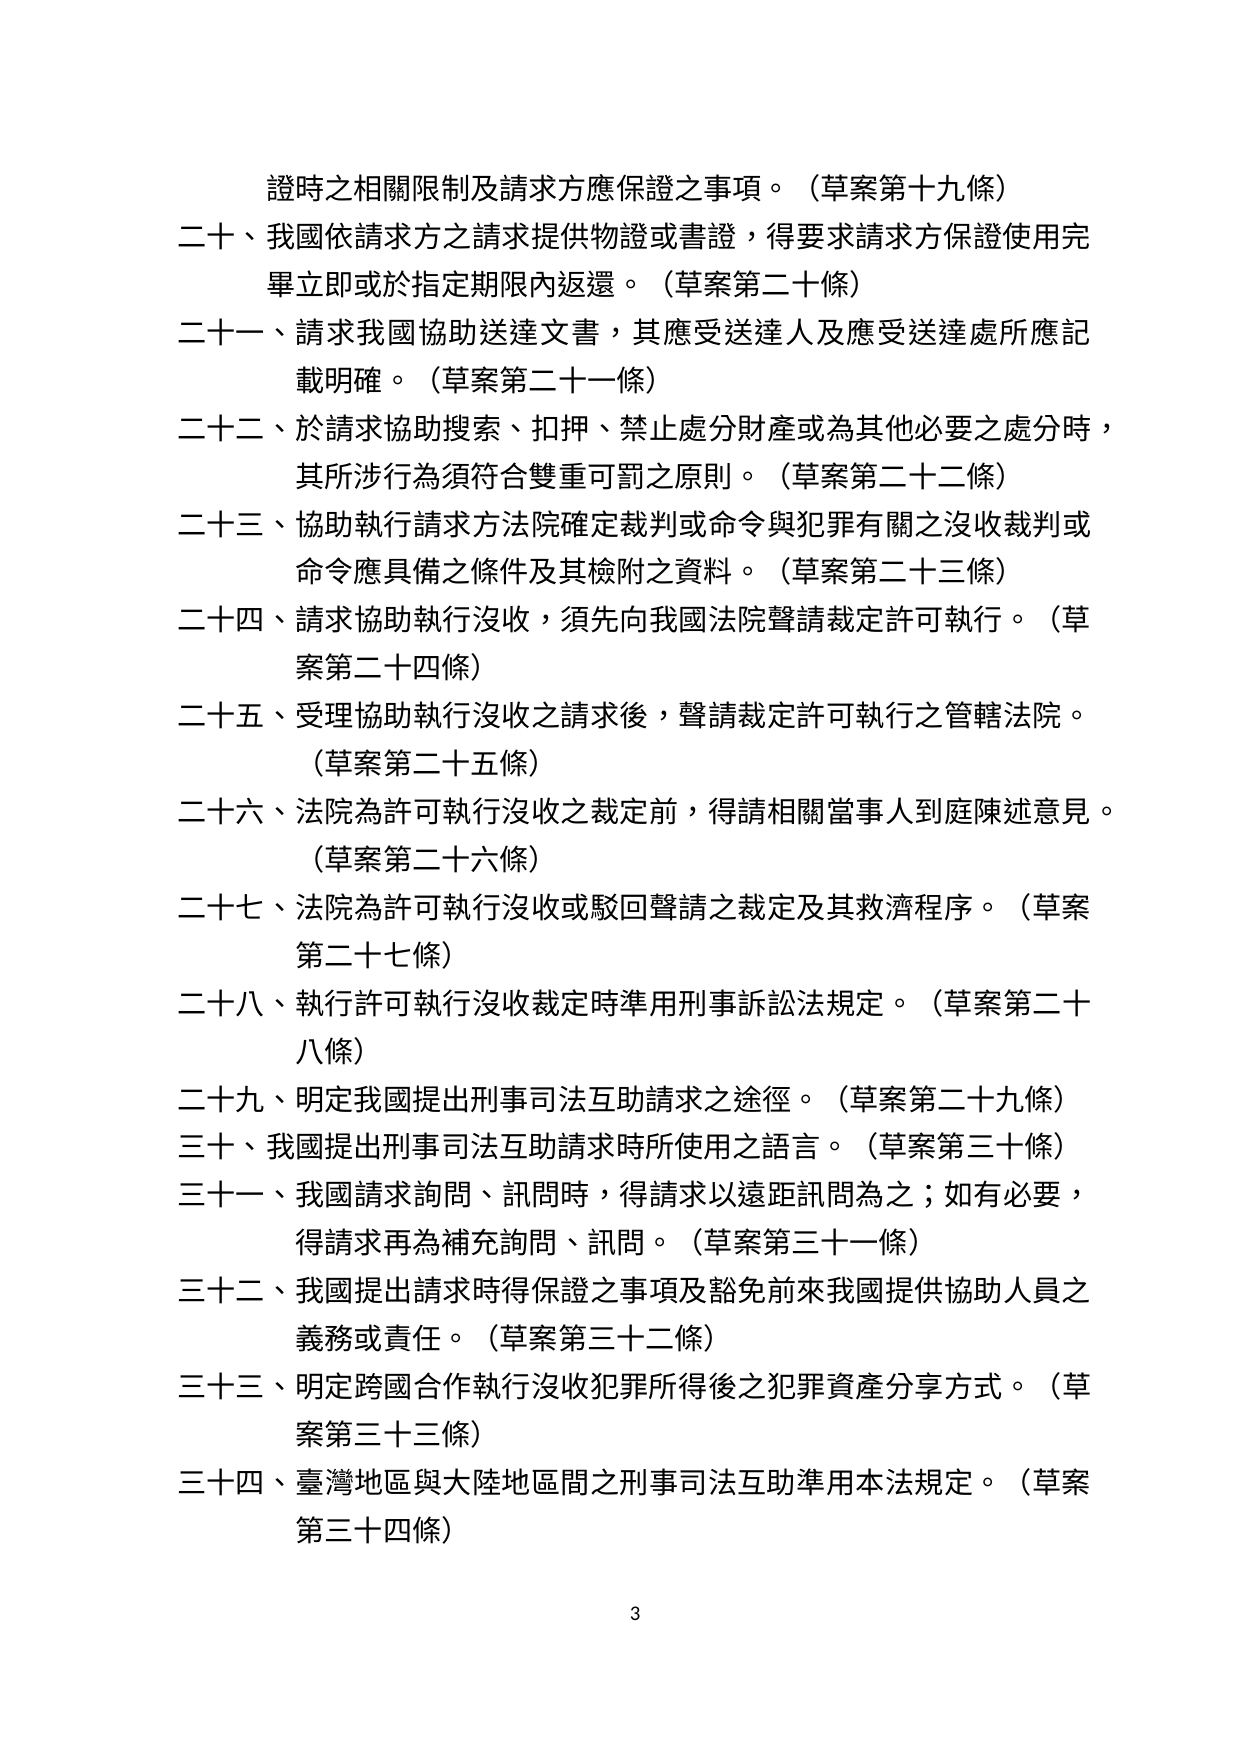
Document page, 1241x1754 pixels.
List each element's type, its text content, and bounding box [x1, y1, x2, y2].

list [177, 161, 1092, 209]
list 受理協助執行沒收之請求後，聲請裁定許可執行之管轄法院。（草案第二十五條） [177, 688, 1092, 784]
list 協助執行請求方法院確定裁判或命令與犯罪有關之沒收裁判或命令應具備之條件及其檢附之資料。（草案第二十三條） [177, 497, 1092, 592]
list 法院為許可執行沒收之裁定前，得請相關當事人到庭陳述意見。（草案第二十六條） [177, 784, 1092, 880]
list 明定跨國合作執行沒收犯罪所得後之犯罪資產分享方式。（草案第三十三條） [177, 1359, 1092, 1455]
list 請求協助執行沒收，須先向我國法院聲請裁定許可執行。（草案第二十四條） [177, 592, 1092, 688]
list 我國提出請求時得保證之事項及豁免前來我國提供協助人員之義務或責任。（草案第三十二條） [177, 1263, 1092, 1359]
list 於請求協助搜索、扣押、禁止處分財產或為其他必要之處分時，其所涉行為須符合雙重可罰之原則。（草案第二十二條） [177, 401, 1092, 497]
list 臺灣地區與大陸地區間之刑事司法互助準用本法規定。（草案第三十四條） [177, 1455, 1092, 1551]
list 明定我國提出刑事司法互助請求之途徑。（草案第二十九條） [177, 1072, 1092, 1119]
list 法院為許可執行沒收或駁回聲請之裁定及其救濟程序。（草案第二十七條） [177, 880, 1092, 976]
list 我國依請求方之請求提供物證或書證，得要求請求方保證使用完畢立即或於指定期限內返還。（草案第二十條） [177, 209, 1092, 305]
list 請求我國協助送達文書，其應受送達人及應受送達處所應記 載明確。（草案第二十一條） [177, 305, 1092, 401]
list 我國提出刑事司法互助請求時所使用之語言。（草案第三十條） [177, 1119, 1092, 1167]
list 我國請求詢問、訊問時，得請求以遠距訊問為之；如有必要，得請求再為補充詢問、訊問。（草案第三十一條） [177, 1167, 1092, 1263]
list 執行許可執行沒收裁定時準用刑事訴訟法規定。（草案第二十八條） [177, 976, 1092, 1072]
